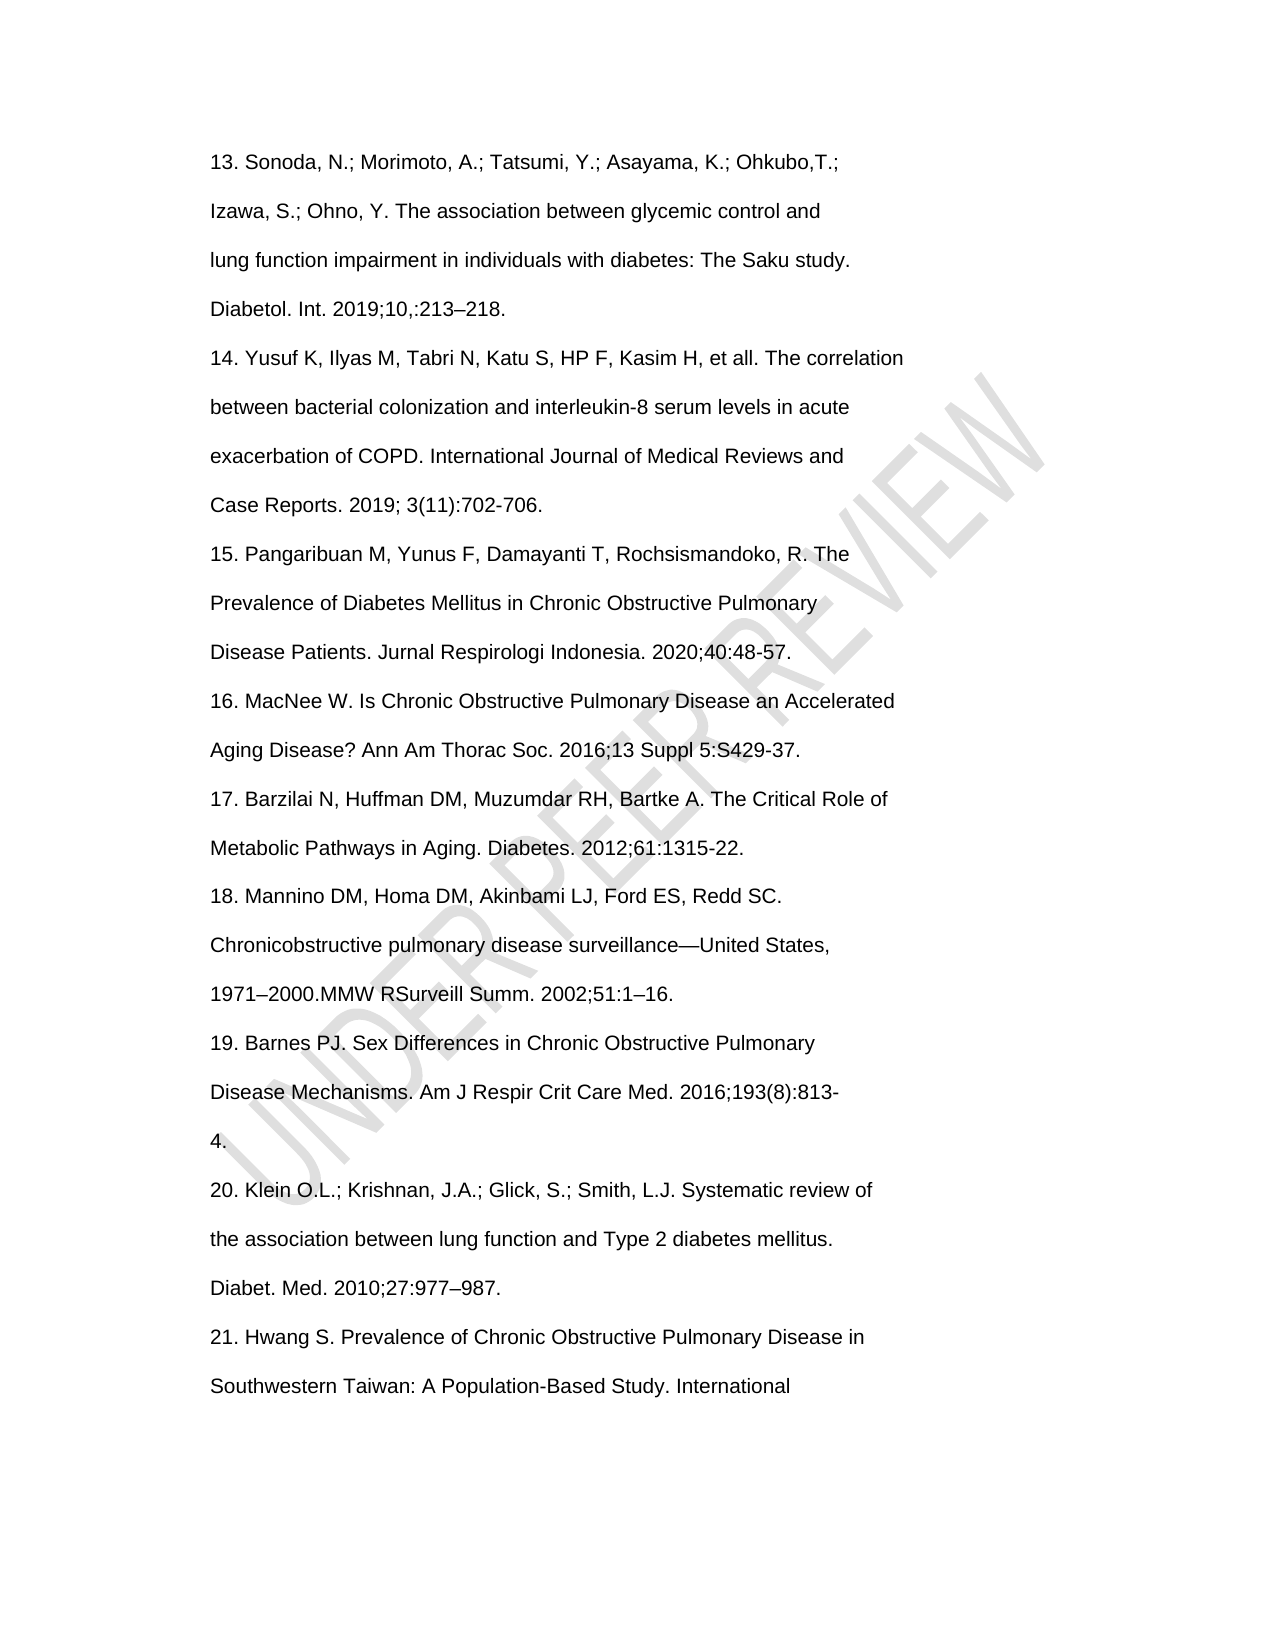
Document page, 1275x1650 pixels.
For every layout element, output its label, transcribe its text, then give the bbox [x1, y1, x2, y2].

text Diabetol. Int. 2019;10,:213–218. [210, 297, 1065, 321]
text Izawa, S.; Ohno, Y. The association between glycemic control and [210, 199, 1065, 223]
text 15. Pangaribuan M, Yunus F, Damayanti T, Rochsismandoko, R. The [210, 542, 1065, 566]
text Disease Patients. Jurnal Respirologi Indonesia. 2020;40:48-57. [210, 639, 1065, 663]
text 16. MacNee W. Is Chronic Obstructive Pulmonary Disease an Accelerated [210, 688, 1065, 712]
text 21. Hwang S. Prevalence of Chronic Obstructive Pulmonary Disease in [210, 1325, 1065, 1349]
text 20. Klein O.L.; Krishnan, J.A.; Glick, S.; Smith, L.J. Systematic review of [210, 1178, 1065, 1202]
text 1971–2000.MMW RSurveill Summ. 2002;51:1–16. [210, 982, 1065, 1006]
text Chronicobstructive pulmonary disease surveillance—United States, [210, 933, 1065, 957]
text 4. [210, 1129, 1065, 1153]
text Metabolic Pathways in Aging. Diabetes. 2012;61:1315-22. [210, 835, 1065, 859]
text 13. Sonoda, N.; Morimoto, A.; Tatsumi, Y.; Asayama, K.; Ohkubo,T.; [210, 150, 1065, 174]
text 14. Yusuf K, Ilyas M, Tabri N, Katu S, HP F, Kasim H, et all. The correlation [210, 346, 1065, 370]
text lung function impairment in individuals with diabetes: The Saku study. [210, 248, 1065, 272]
text exacerbation of COPD. International Journal of Medical Reviews and [210, 444, 1065, 468]
text Case Reports. 2019; 3(11):702-706. [210, 493, 1065, 517]
text the association between lung function and Type 2 diabetes mellitus. [210, 1227, 1065, 1251]
text 19. Barnes PJ. Sex Differences in Chronic Obstructive Pulmonary [210, 1031, 1065, 1055]
text Southwestern Taiwan: A Population-Based Study. International [210, 1374, 1065, 1398]
text Disease Mechanisms. Am J Respir Crit Care Med. 2016;193(8):813- [210, 1080, 1065, 1104]
text Diabet. Med. 2010;27:977–987. [210, 1276, 1065, 1300]
text Aging Disease? Ann Am Thorac Soc. 2016;13 Suppl 5:S429-37. [210, 737, 1065, 761]
text Prevalence of Diabetes Mellitus in Chronic Obstructive Pulmonary [210, 591, 1065, 614]
text 17. Barzilai N, Huffman DM, Muzumdar RH, Bartke A. The Critical Role of [210, 786, 1065, 810]
text 18. Mannino DM, Homa DM, Akinbami LJ, Ford ES, Redd SC. [210, 884, 1065, 908]
text between bacterial colonization and interleukin-8 serum levels in acute [210, 395, 1065, 419]
